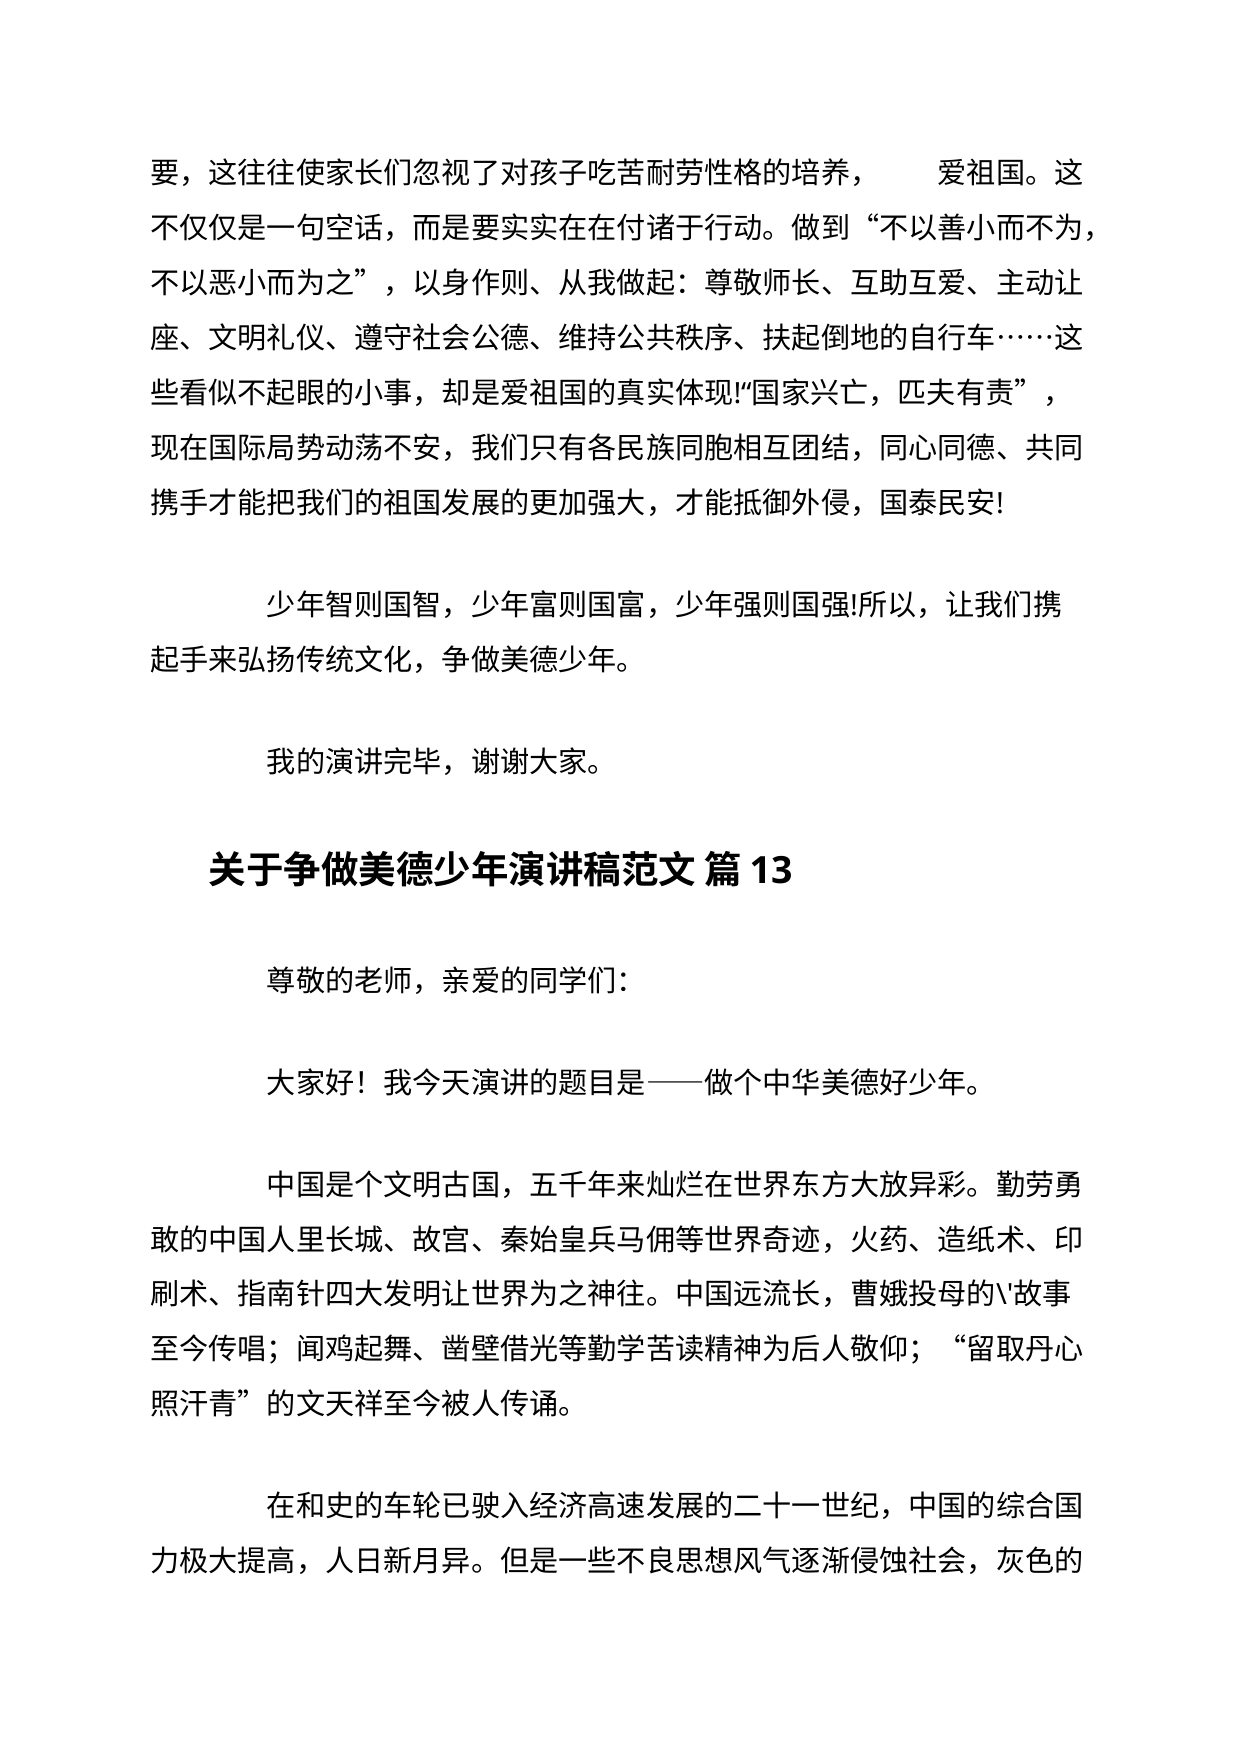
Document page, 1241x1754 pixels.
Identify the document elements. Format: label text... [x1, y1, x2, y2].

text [150, 1483, 1090, 1580]
text 大家好！我今天演讲的题目是——做个中华美德好少年。 [150, 1059, 1090, 1102]
text 关于争做美德少年演讲稿范文 篇13 [150, 840, 1090, 894]
text 中国是个文明古国，五千年来灿烂在世界东方大放异彩。勤劳勇敢的中国人里长城、故宫、秦始皇兵马佣等世界奇迹，火药、造纸术、印刷术、指南针四大发明让世界为之神往。中国远流长，曹娥投母的\'故事至今传唱；闻鸡起舞、凿壁借光等勤学苦读精神为后人敬仰；“留取丹心照汗青”的文天祥至今被人传诵。 [150, 1161, 1090, 1423]
text 尊敬的老师，亲爱的同学们： [150, 958, 1090, 1000]
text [150, 150, 1090, 522]
text 我的演讲完毕，谢谢大家。 [150, 738, 1090, 781]
text 少年智则国智，少年富则国富，少年强则国强!所以，让我们携起手来弘扬传统文化，争做美德少年。 [150, 581, 1090, 679]
